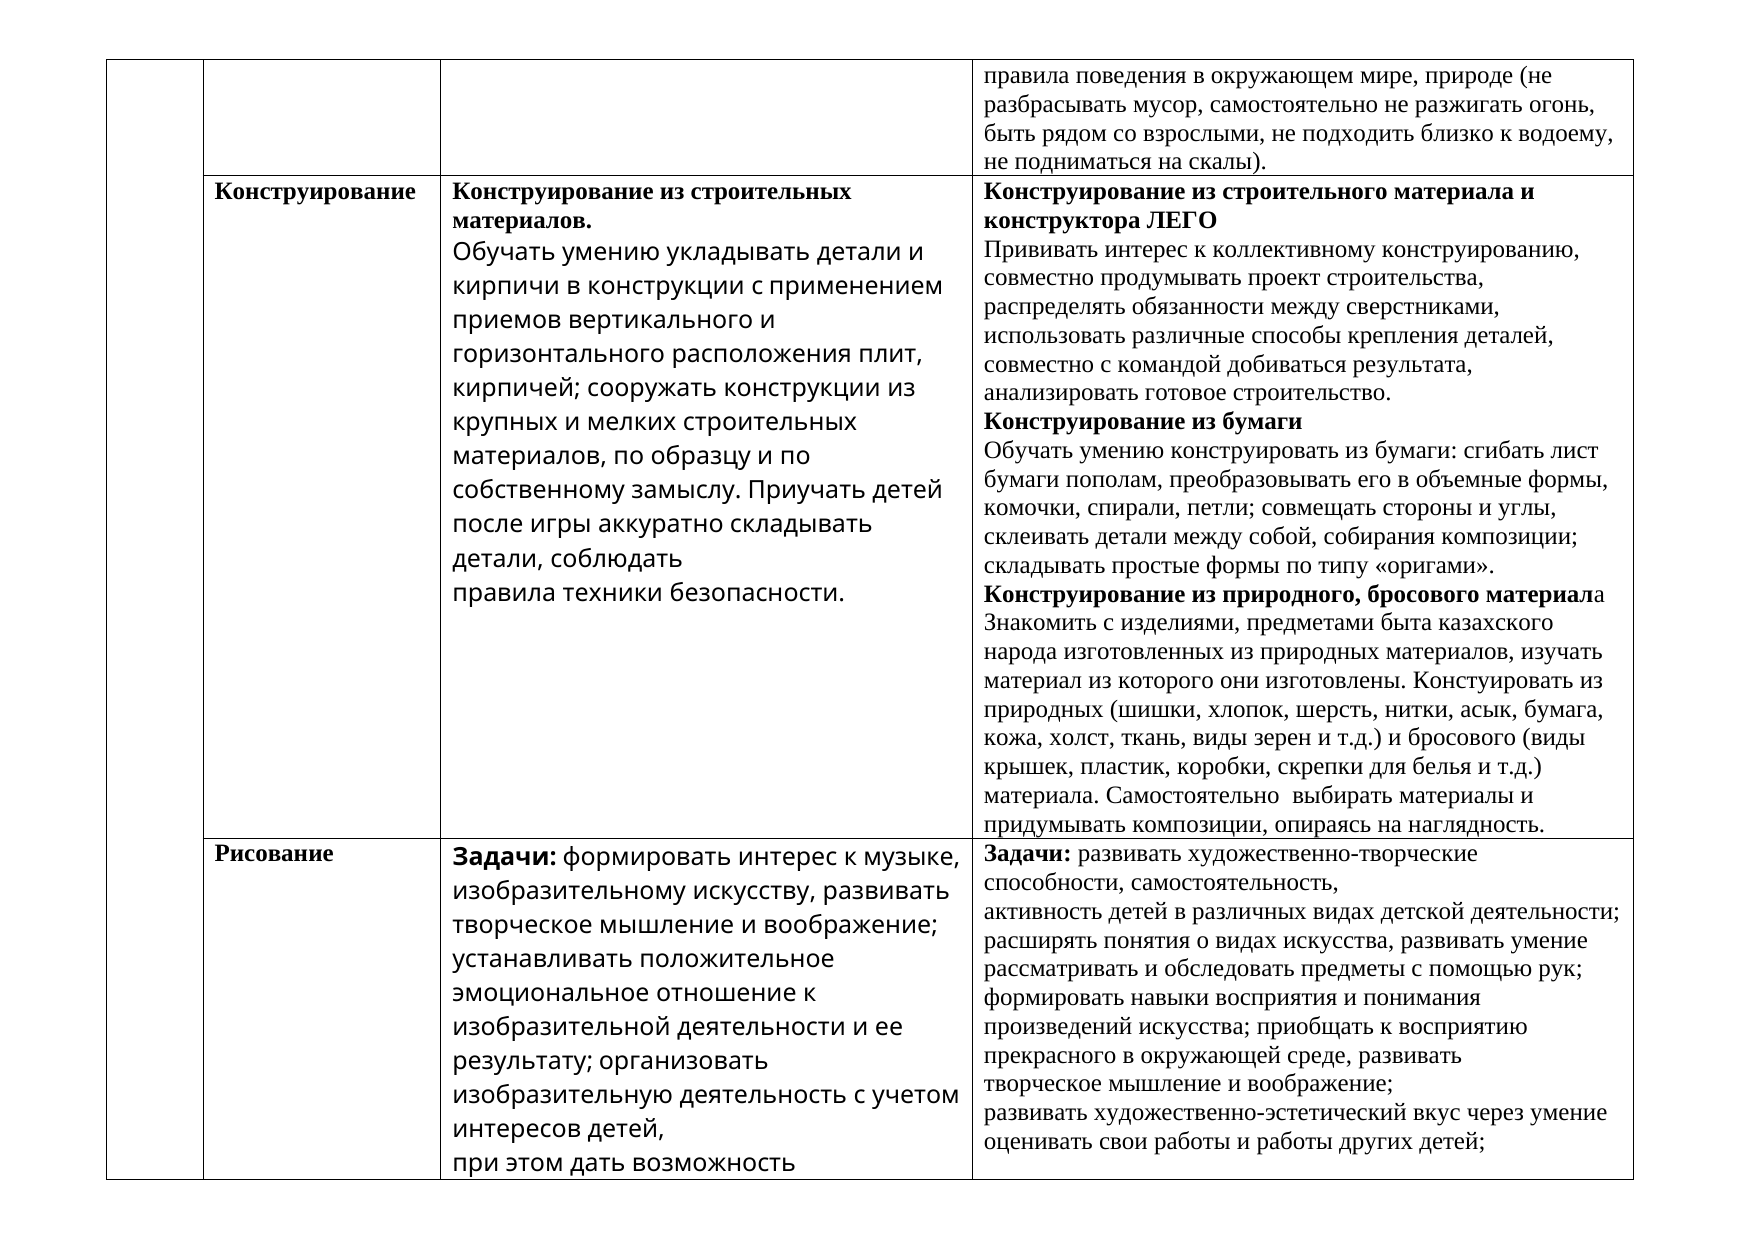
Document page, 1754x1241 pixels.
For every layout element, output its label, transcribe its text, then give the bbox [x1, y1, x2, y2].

table_cell Конструирование из строительного материала и конструктора ЛЕГО Прививать интерес к коллективному конструированию, совместно продумывать проект строительства, распределять обязанности между сверстниками, использовать различные способы крепления деталей, совместно с командой добиваться результата, анализировать готовое строительство. Конструирование из бумаги Обучать умению конструировать из бумаги: сгибать лист бумаги пополам, преобразовывать его в объемные формы, комочки, спирали, петли; совмещать стороны и углы, склеивать детали между собой, собирания композиции; складывать простые формы по типу «оригами». Конструирование из природного, бросового материала Знакомить с изделиями, предметами быта казахского народа изготовленных из природных материалов, изучать материал из которого они изготовлены. Констуировать из природных (шишки, хлопок, шерсть, нитки, асык, бумага, кожа, холст, ткань, виды зерен и т.д.) и бросового (виды крышек, пластик, коробки, скрепки для белья и т.д.) материала. Самостоятельно выбирать материалы и придумывать композиции, опираясь на наглядность. [973, 176, 1633, 837]
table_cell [973, 839, 1633, 1179]
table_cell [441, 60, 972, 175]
table_cell Рисование [204, 839, 440, 1179]
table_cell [204, 60, 440, 175]
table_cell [441, 839, 972, 1179]
table_cell Конструирование [204, 176, 440, 837]
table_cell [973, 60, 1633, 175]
table_cell Конструирование из строительных материалов. Обучать умению укладывать детали и кирпичи в конструкции с применением приемов вертикального и горизонтального расположения плит, кирпичей; сооружать конструкции из крупных и мелких строительных материалов, по образцу и по собственному замыслу. Приучать детей после игры аккуратно складывать детали, соблюдать правила техники безопасности. [441, 176, 972, 837]
